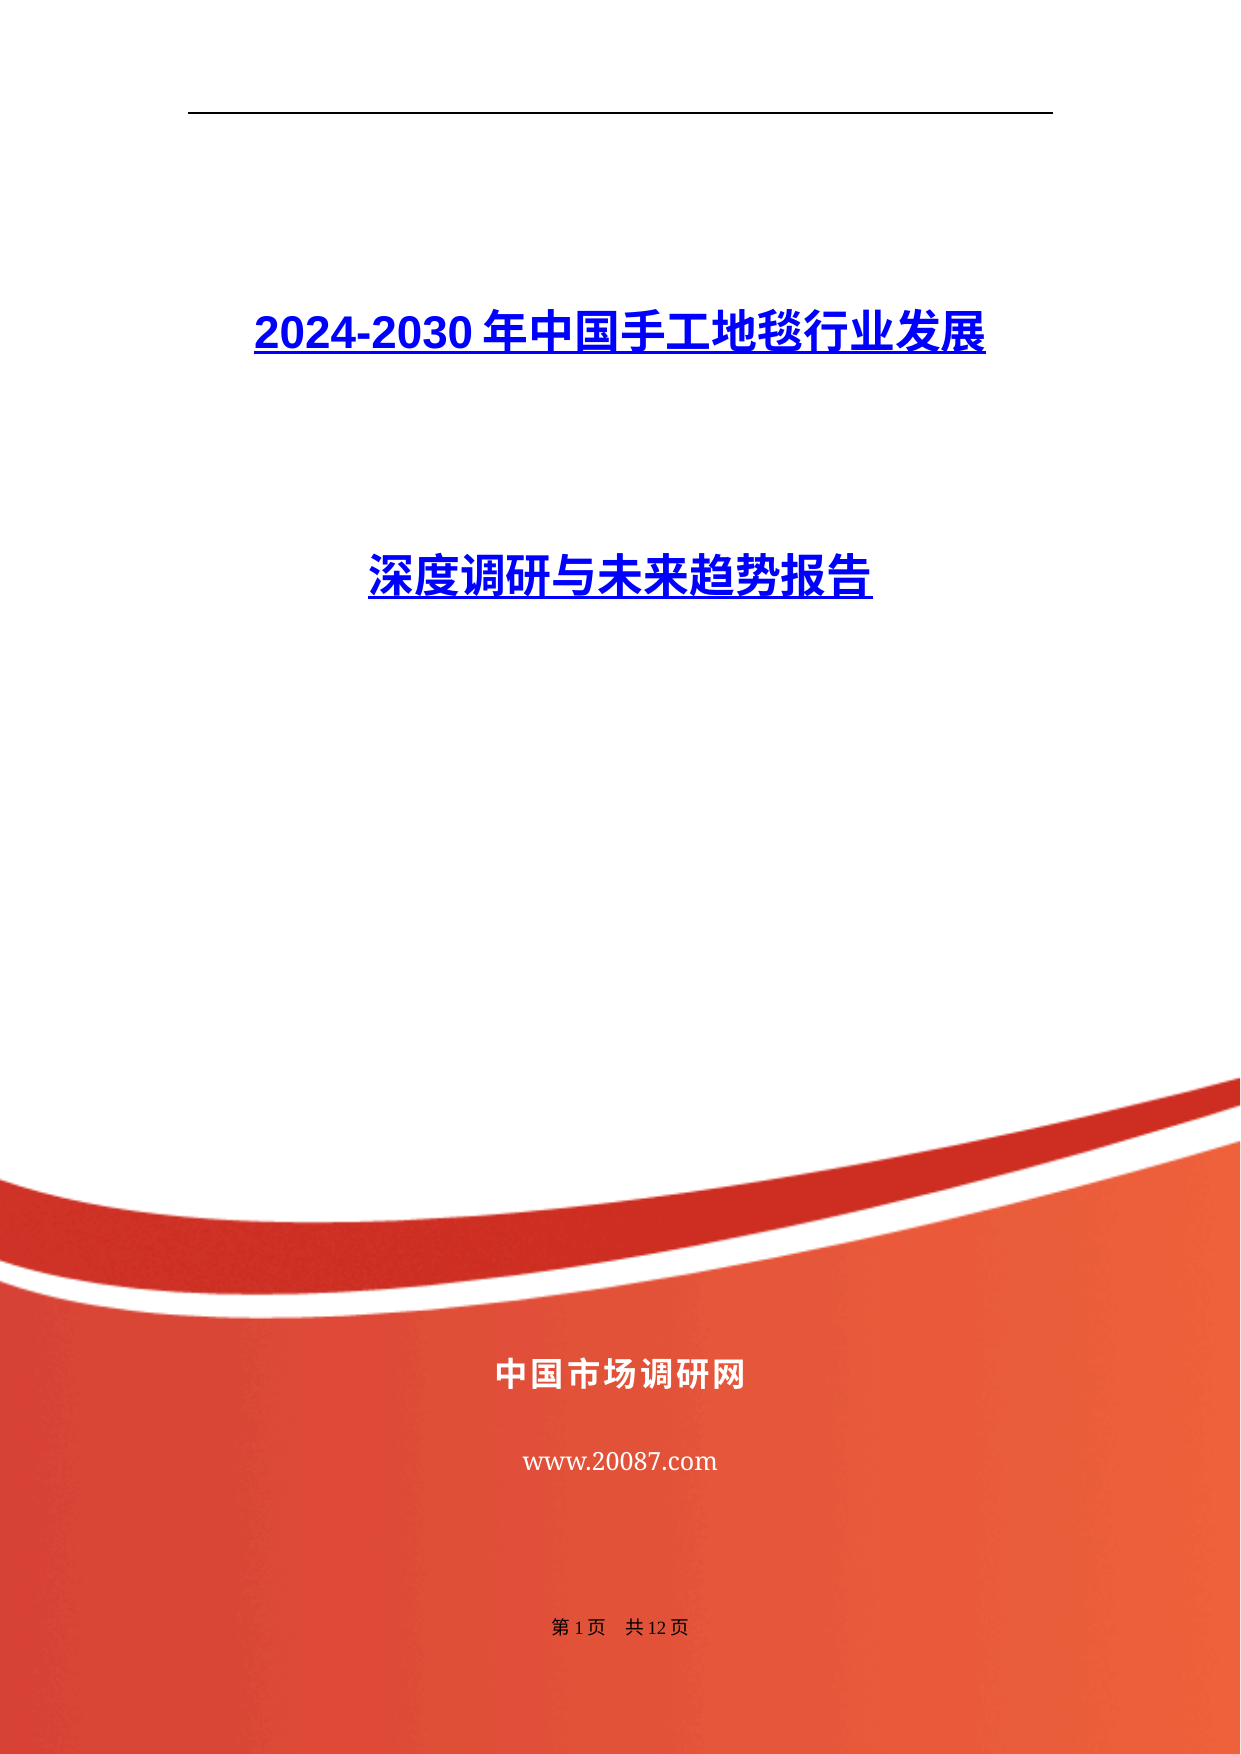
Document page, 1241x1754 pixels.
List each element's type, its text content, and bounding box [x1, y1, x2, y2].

table_header 2024-2030年中国手工地毯行业发展深度调研与未来趋势报告 [188, 207, 1053, 773]
picture [0, 1006, 1241, 1754]
subtitle 中国市场调研网 [187, 1339, 1053, 1404]
text www.20087.com [187, 1428, 1053, 1493]
